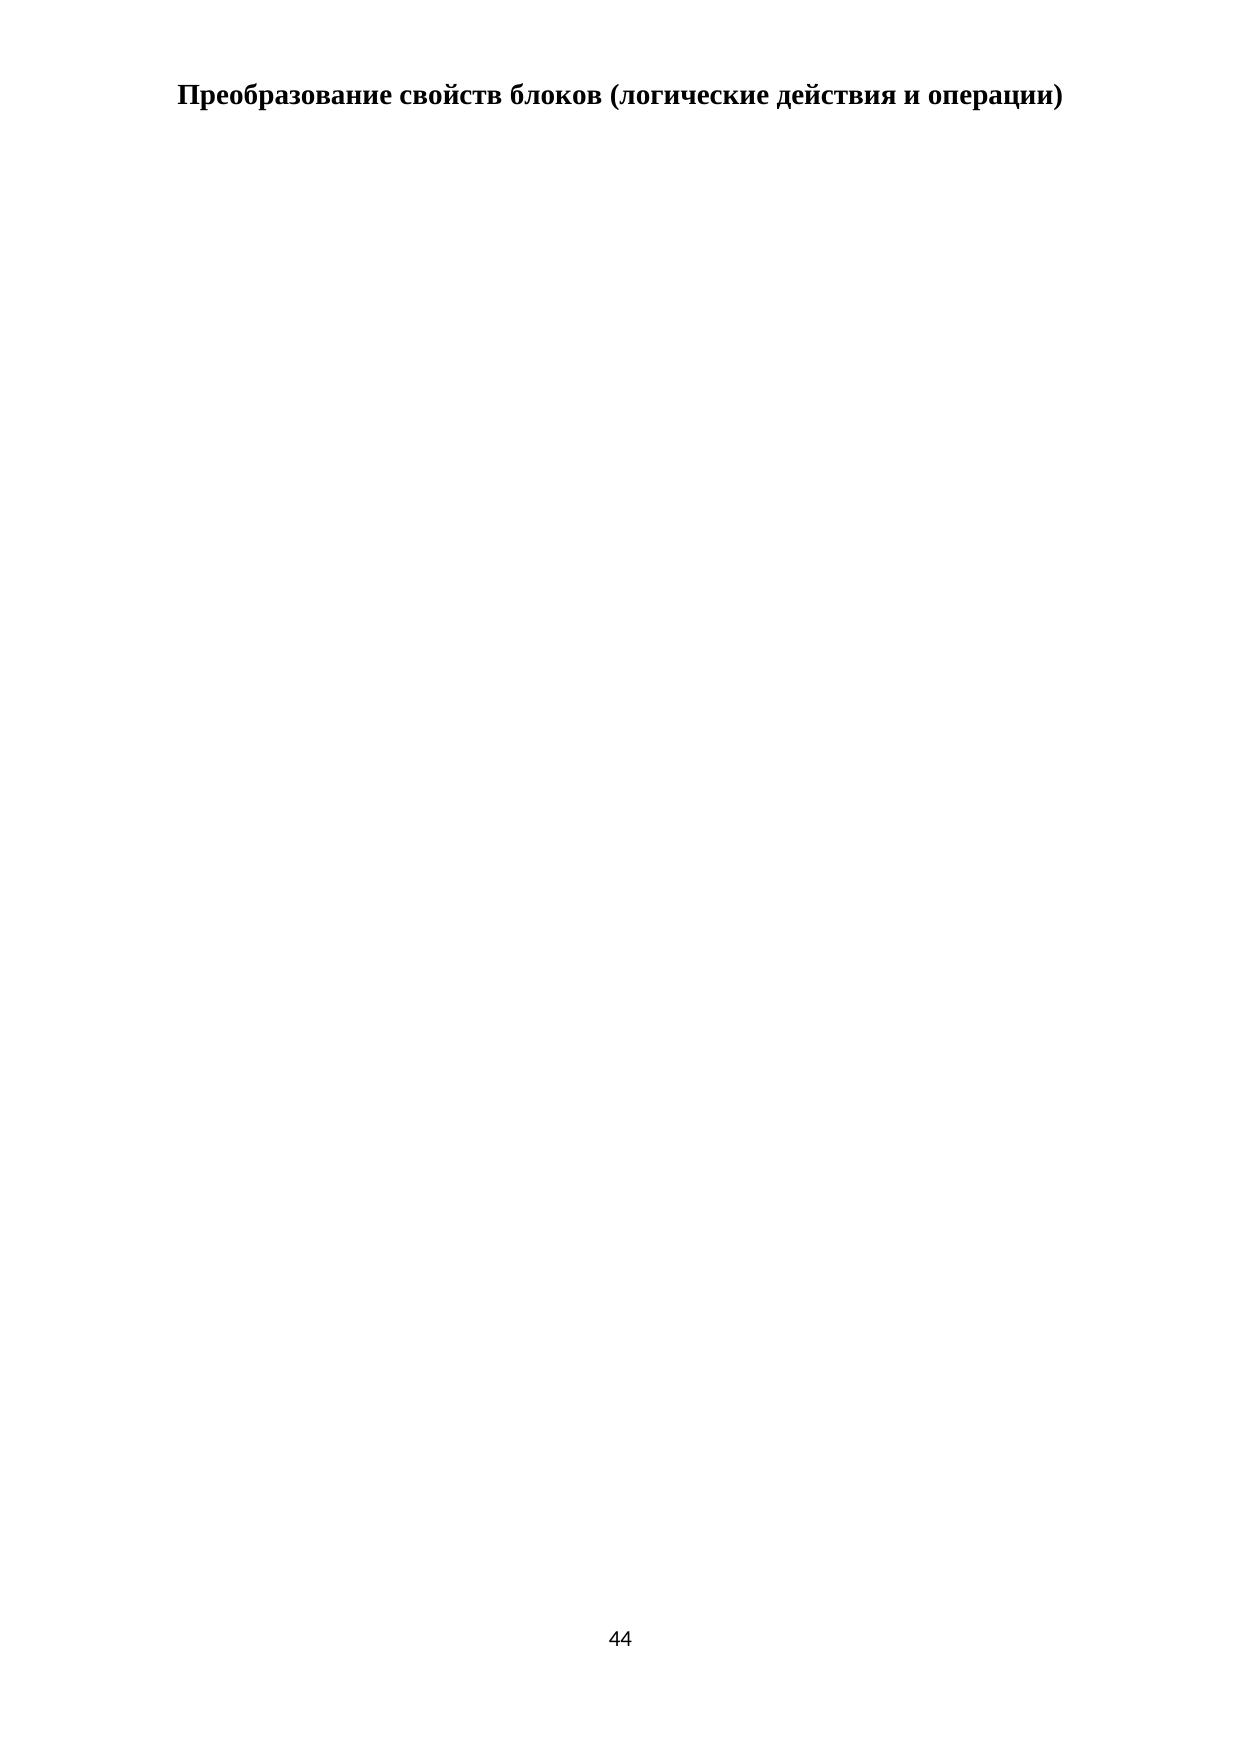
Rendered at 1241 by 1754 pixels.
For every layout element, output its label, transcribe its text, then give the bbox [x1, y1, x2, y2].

text Преобразование свойств блоков (логические действия и операции) [18, 77, 1222, 111]
